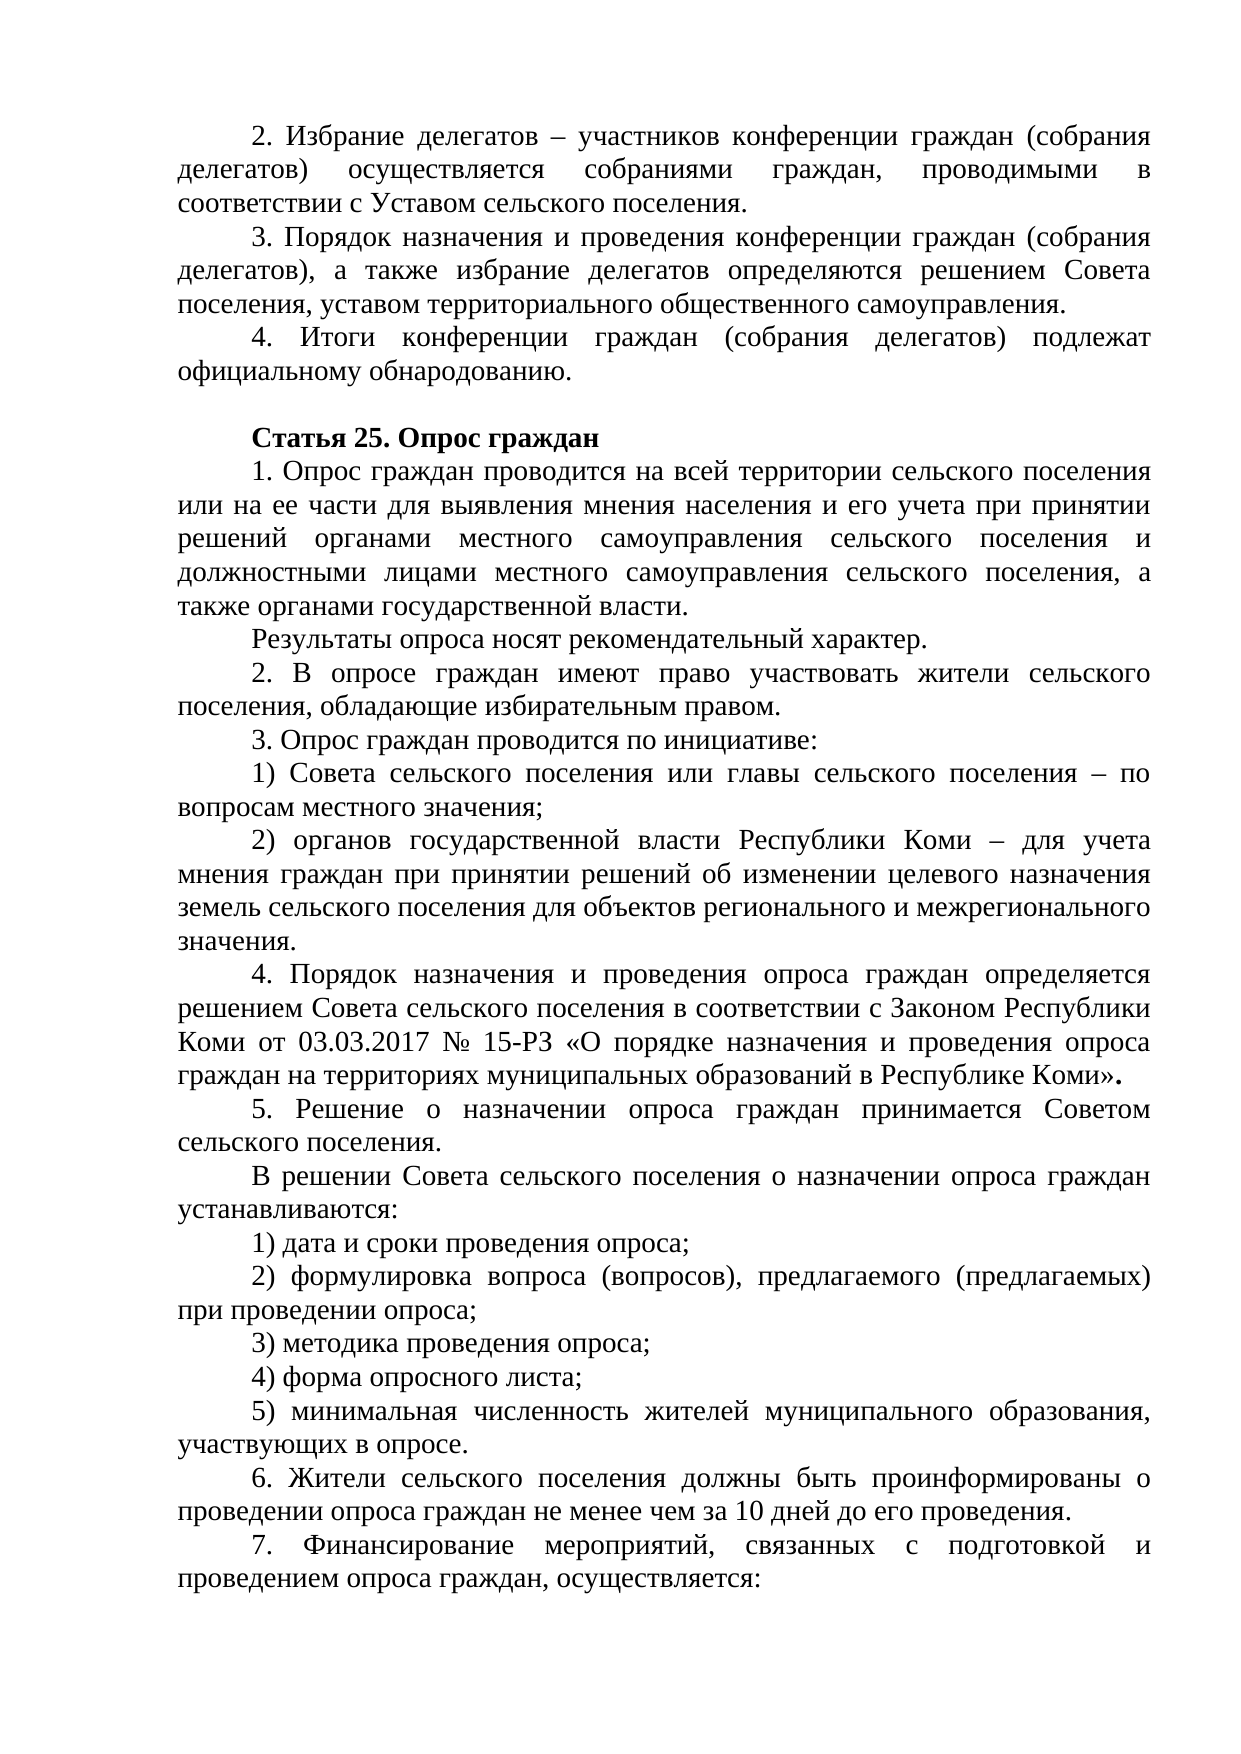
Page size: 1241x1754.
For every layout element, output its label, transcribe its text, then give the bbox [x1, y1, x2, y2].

text 3. Опрос граждан проводится по инициативе: [177, 722, 1152, 755]
text Результаты опроса носят рекомендательный характер. [177, 621, 1152, 655]
text 5. Решение о назначении опроса граждан принимается Советом сельского поселения. [177, 1091, 1152, 1158]
text 3. Порядок назначения и проведения конференции граждан (собрания делегатов), а также избрание делегатов определяются решением Совета поселения, уставом территориального общественного самоуправления. [177, 219, 1152, 319]
text 6. Жители сельского поселения должны быть проинформированы о проведении опроса граждан не менее чем за 10 дней до его проведения. [177, 1460, 1152, 1527]
text 1) дата и сроки проведения опроса; [177, 1225, 1152, 1258]
text 1) Совета сельского поселения или главы сельского поселения – по вопросам местного значения; [177, 755, 1152, 822]
text 4. Итоги конференции граждан (собрания делегатов) подлежат официальному обнародованию. [177, 319, 1152, 386]
text Статья 25. Опрос граждан [177, 420, 1152, 453]
text В решении Совета сельского поселения о назначении опроса граждан устанавливаются: [177, 1158, 1152, 1225]
text 4. Порядок назначения и проведения опроса граждан определяется решением Совета сельского поселения в соответствии с Законом Республики Коми от 03.03.2017 № 15-РЗ «О порядке назначения и проведения опроса граждан на территориях муниципальных образований в Республике Коми». [177, 957, 1152, 1091]
text 1. Опрос граждан проводится на всей территории сельского поселения или на ее части для выявления мнения населения и его учета при принятии решений органами местного самоуправления сельского поселения и должностными лицами местного самоуправления сельского поселения, а также органами государственной власти. [177, 453, 1152, 621]
text 3) методика проведения опроса; [177, 1326, 1152, 1359]
text 7. Финансирование мероприятий, связанных с подготовкой и проведением опроса граждан, осуществляется: [177, 1527, 1152, 1594]
text 4) форма опросного листа; [177, 1359, 1152, 1393]
text 5) минимальная численность жителей муниципального образования, участвующих в опросе. [177, 1393, 1152, 1460]
text 2) формулировка вопроса (вопросов), предлагаемого (предлагаемых) при проведении опроса; [177, 1258, 1152, 1326]
text 2. В опросе граждан имеют право участвовать жители сельского поселения, обладающие избирательным правом. [177, 655, 1152, 722]
text 2) органов государственной власти Республики Коми – для учета мнения граждан при принятии решений об изменении целевого назначения земель сельского поселения для объектов регионального и межрегионального значения. [177, 822, 1152, 957]
text 2. Избрание делегатов – участников конференции граждан (собрания делегатов) осуществляется собраниями граждан, проводимыми в соответствии с Уставом сельского поселения. [177, 118, 1152, 219]
